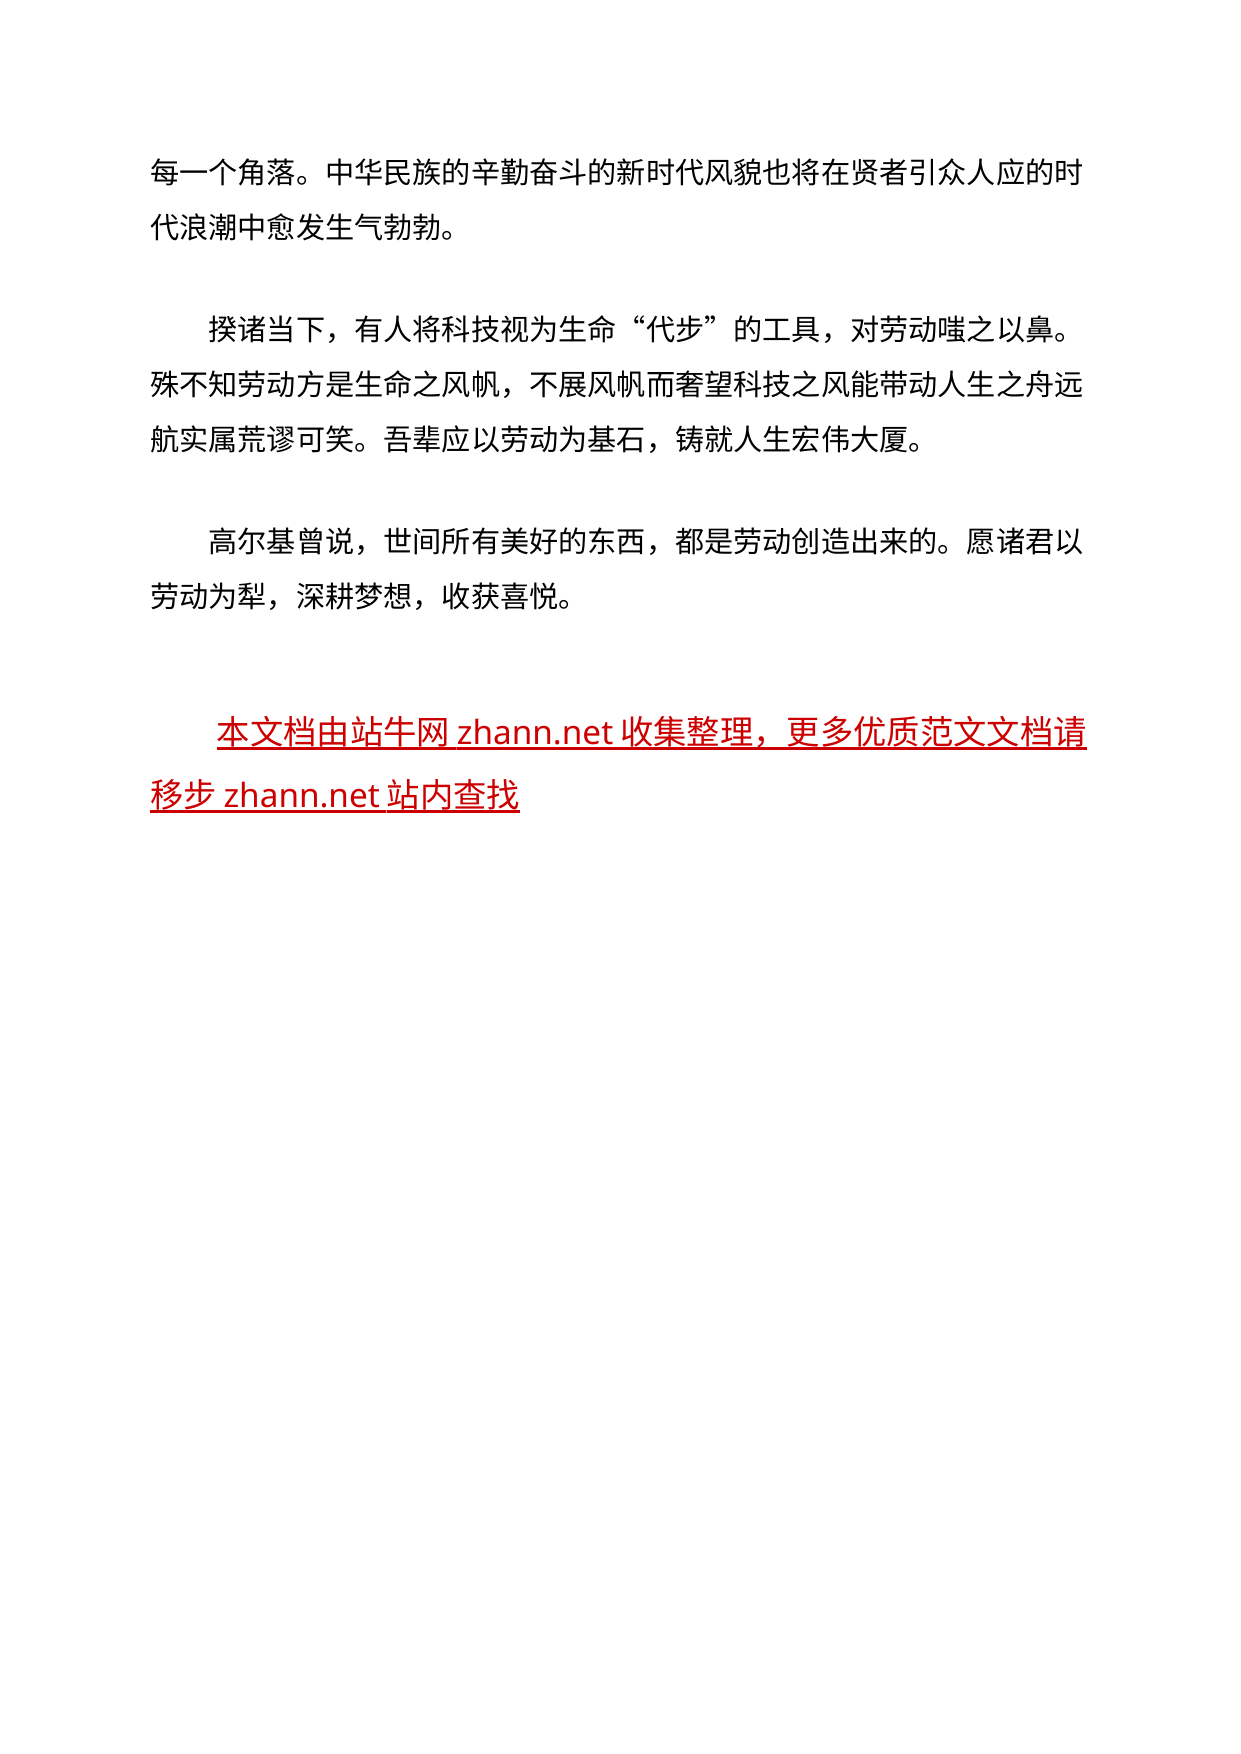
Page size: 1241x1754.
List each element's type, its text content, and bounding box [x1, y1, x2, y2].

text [150, 150, 1090, 247]
text 揆诸当下，有人将科技视为生命“代步”的工具，对劳动嗤之以鼻。殊不知劳动方是生命之风帆，不展风帆而奢望科技之风能带动人生之舟远航实属荒谬可笑。吾辈应以劳动为基石，铸就人生宏伟大厦。 [150, 307, 1090, 459]
text 高尔基曾说，世间所有美好的东西，都是劳动创造出来的。愿诸君以劳动为犁，深耕梦想，收获喜悦。 [150, 518, 1090, 615]
text 本文档由站牛网zhann.net收集整理，更多优质范文文档请移步zhann.net站内查找 [150, 706, 1090, 817]
